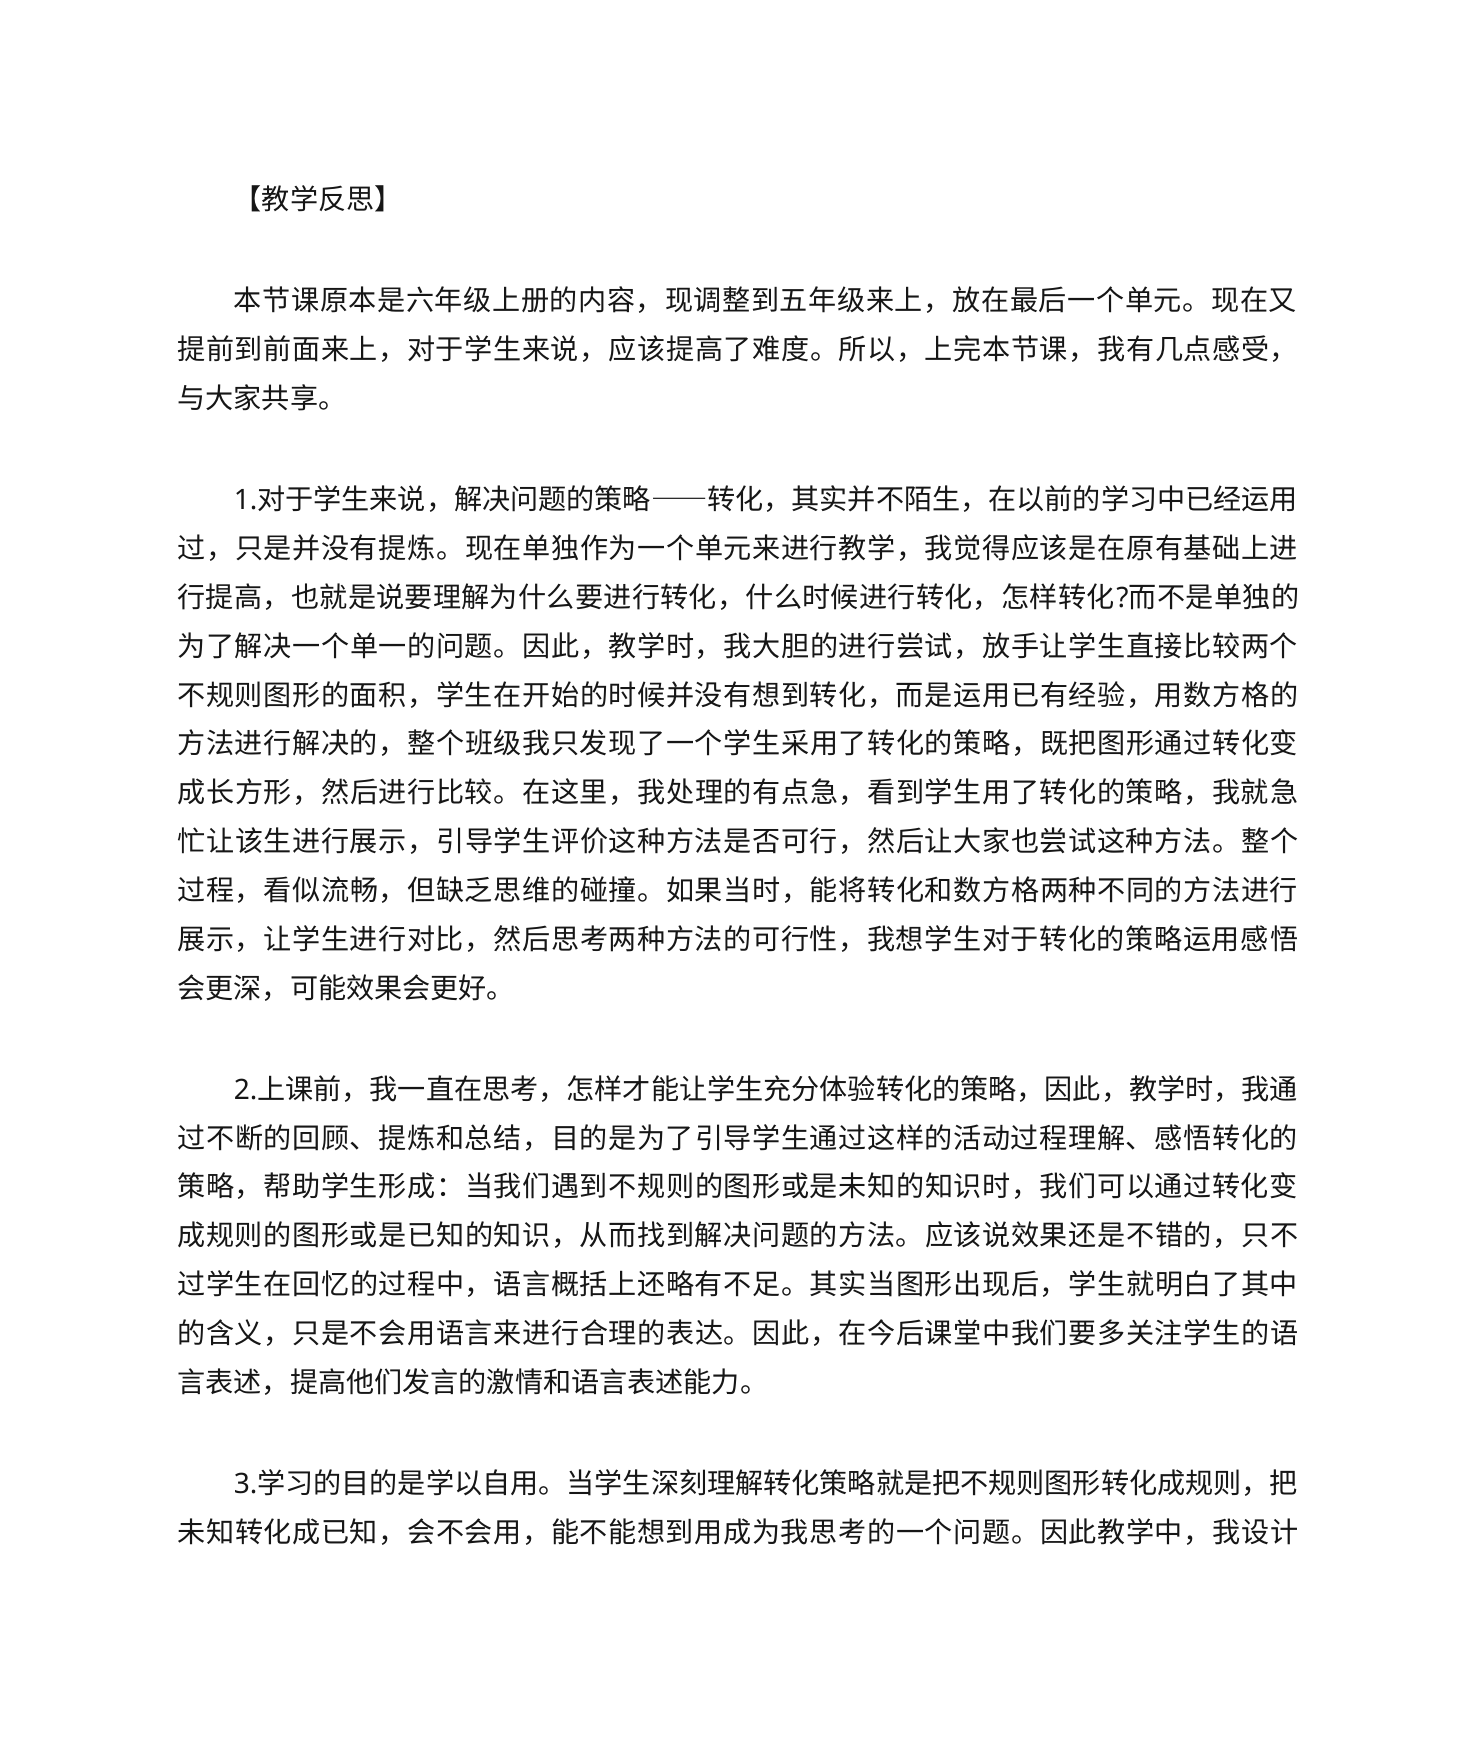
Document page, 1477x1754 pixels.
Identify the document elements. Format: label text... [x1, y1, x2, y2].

text 【教学反思】 [177, 177, 1299, 218]
text 2.上课前，我一直在思考，怎样才能让学生充分体验转化的策略，因此，教学时，我通过不断的回顾、提炼和总结，目的是为了引导学生通过这样的活动过程理解、感悟转化的策略，帮助学生形成：当我们遇到不规则的图形或是未知的知识时，我们可以通过转化变成规则的图形或是已知的知识，从而找到解决问题的方法。应该说效果还是不错的，只不过学生在回忆的过程中，语言概括上还略有不足。其实当图形出现后，学生就明白了其中的含义，只是不会用语言来进行合理的表达。因此，在今后课堂中我们要多关注学生的语言表述，提高他们发言的激情和语言表述能力。 [177, 1066, 1299, 1400]
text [177, 1461, 1299, 1550]
text 1.对于学生来说，解决问题的策略——转化，其实并不陌生，在以前的学习中已经运用过，只是并没有提炼。现在单独作为一个单元来进行教学，我觉得应该是在原有基础上进行提高，也就是说要理解为什么要进行转化，什么时候进行转化，怎样转化?而不是单独的为了解决一个单一的问题。因此，教学时，我大胆的进行尝试，放手让学生直接比较两个不规则图形的面积，学生在开始的时候并没有想到转化，而是运用已有经验，用数方格的方法进行解决的，整个班级我只发现了一个学生采用了转化的策略，既把图形通过转化变成长方形，然后进行比较。在这里，我处理的有点急，看到学生用了转化的策略，我就急忙让该生进行展示，引导学生评价这种方法是否可行，然后让大家也尝试这种方法。整个过程，看似流畅，但缺乏思维的碰撞。如果当时，能将转化和数方格两种不同的方法进行展示，让学生进行对比，然后思考两种方法的可行性，我想学生对于转化的策略运用感悟会更深，可能效果会更好。 [177, 477, 1299, 1006]
text 本节课原本是六年级上册的内容，现调整到五年级来上，放在最后一个单元。现在又提前到前面来上，对于学生来说，应该提高了难度。所以，上完本节课，我有几点感受，与大家共享。 [177, 278, 1299, 417]
